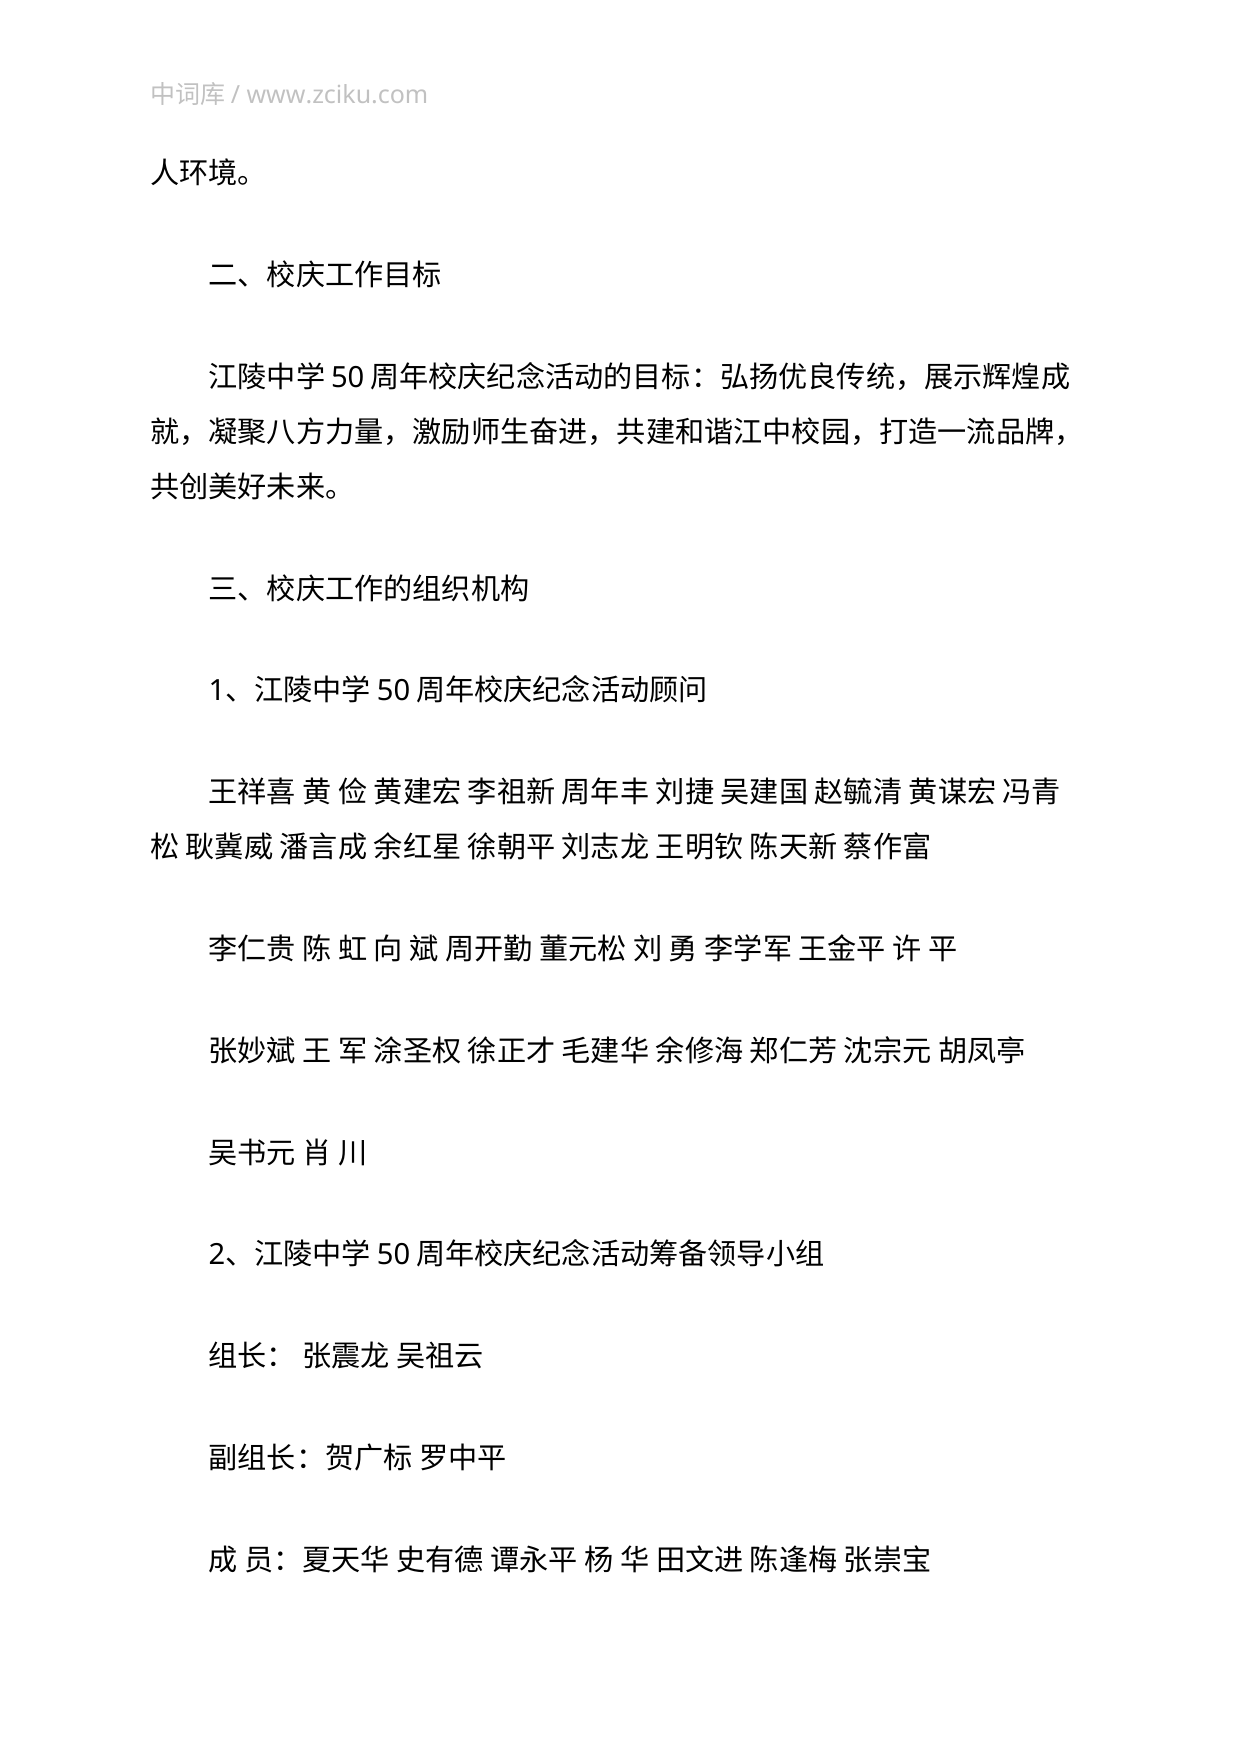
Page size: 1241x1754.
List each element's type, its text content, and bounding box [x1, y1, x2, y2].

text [150, 150, 1090, 192]
text 二、校庆工作目标 [150, 252, 1090, 294]
text 成 员：夏天华 史有德 谭永平 杨 华 田文进 陈逢梅 张崇宝 [150, 1536, 1090, 1579]
text 2、江陵中学50周年校庆纪念活动筹备领导小组 [150, 1231, 1090, 1273]
text 三、校庆工作的组织机构 [150, 565, 1090, 607]
text 江陵中学50周年校庆纪念活动的目标：弘扬优良传统，展示辉煌成就，凝聚八方力量，激励师生奋进，共建和谐江中校园，打造一流品牌，共创美好未来。 [150, 353, 1090, 506]
text 组长： 张震龙 吴祖云 [150, 1333, 1090, 1375]
text 张妙斌 王 军 涂圣权 徐正才 毛建华 余修海 郑仁芳 沈宗元 胡凤亭 [150, 1027, 1090, 1070]
text 王祥喜 黄 俭 黄建宏 李祖新 周年丰 刘捷 吴建国 赵毓清 黄谋宏 冯青松 耿冀威 潘言成 余红星 徐朝平 刘志龙 王明钦 陈天新 蔡作富 [150, 769, 1090, 866]
text 吴书元 肖 川 [150, 1129, 1090, 1171]
text 1、江陵中学50周年校庆纪念活动顾问 [150, 667, 1090, 709]
text 副组长：贺广标 罗中平 [150, 1435, 1090, 1477]
text 李仁贵 陈 虹 向 斌 周开勤 董元松 刘 勇 李学军 王金平 许 平 [150, 926, 1090, 968]
